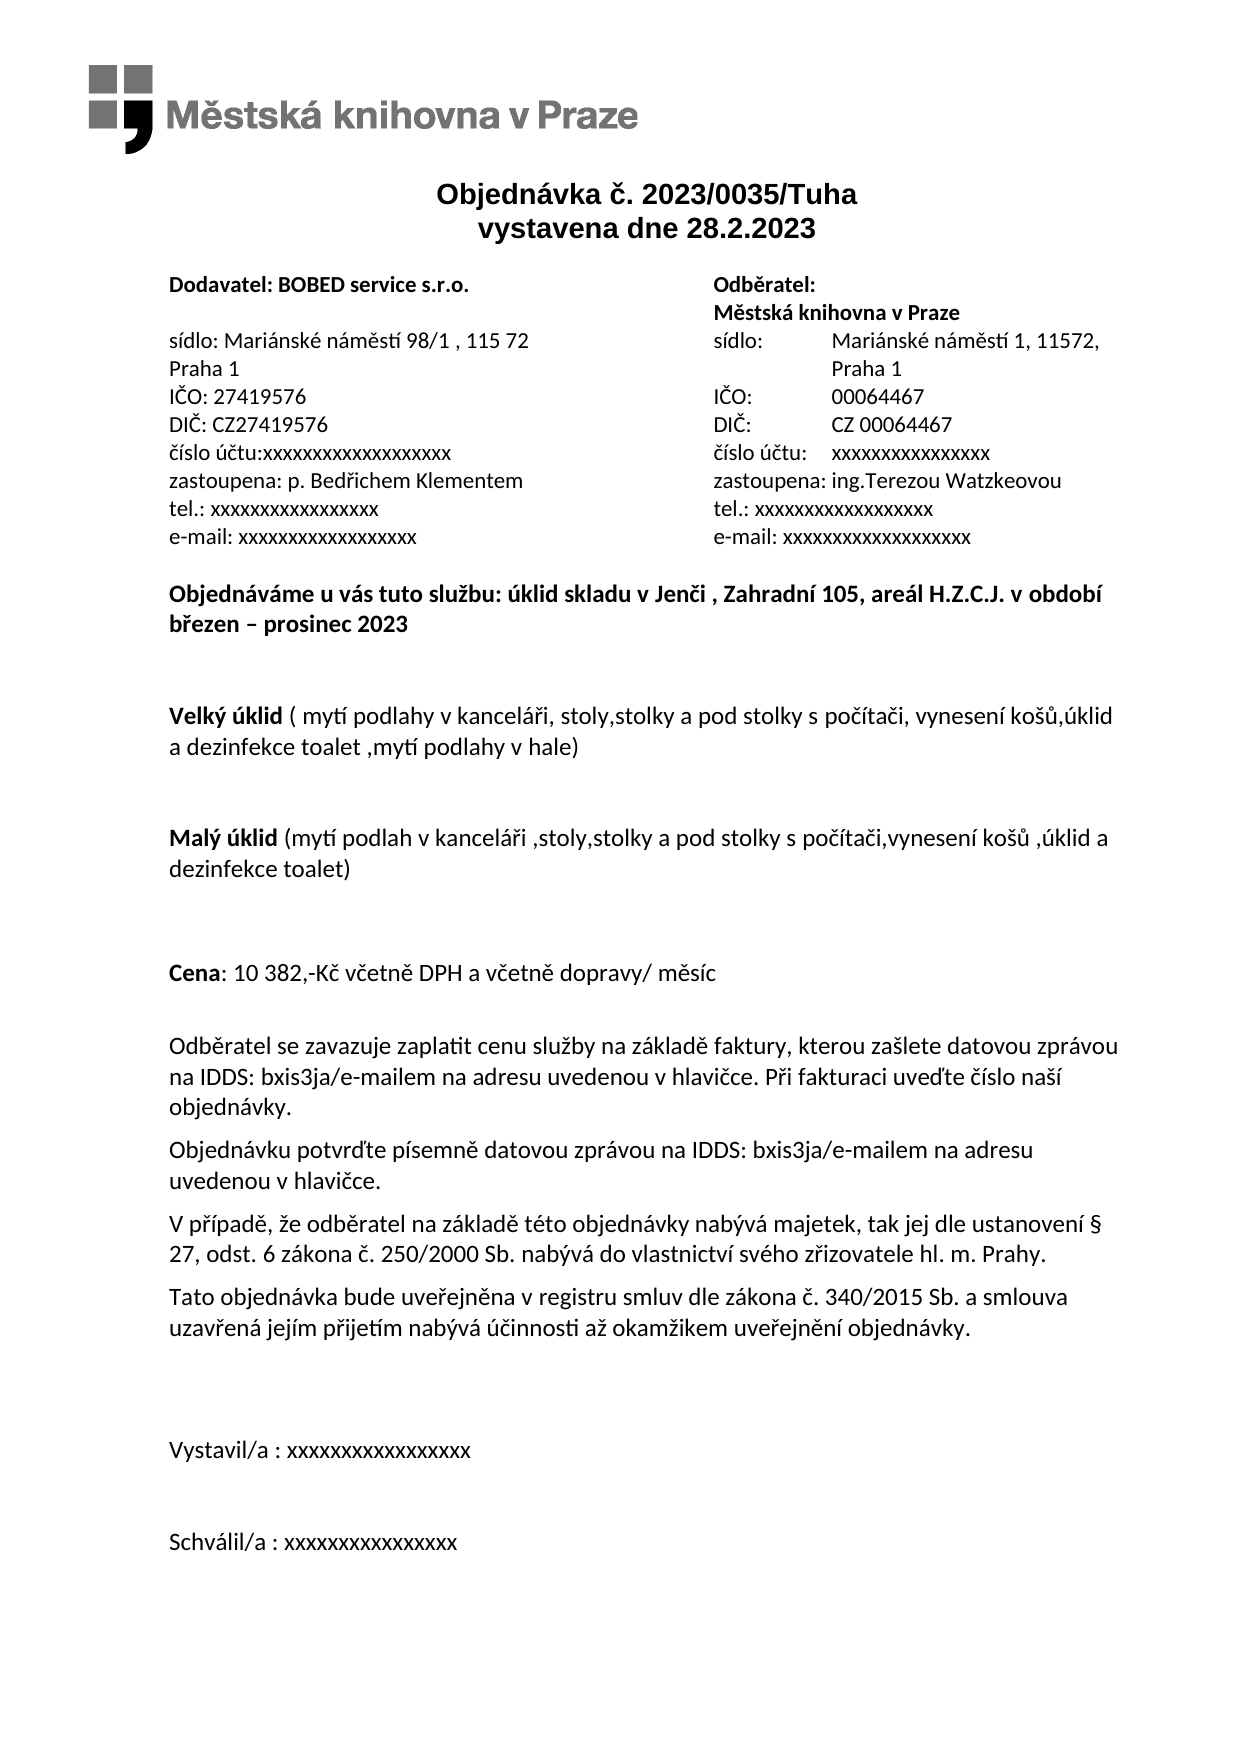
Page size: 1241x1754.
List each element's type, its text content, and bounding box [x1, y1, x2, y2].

text DIČ: CZ27419576 [169, 410, 581, 438]
text tel.: xxxxxxxxxxxxxxxxxx [713, 494, 1125, 522]
text V případě, že odběratel na základě této objednávky nabývá majetek, tak jej dle ustanovení § 27, odst. 6 zákona č. 250/2000 Sb. nabývá do vlastnictví svého zřizovatele hl. m. Prahy. [169, 1208, 1125, 1269]
text DIČ: CZ 00064467 [713, 410, 1125, 438]
text e-mail: xxxxxxxxxxxxxxxxxx [169, 522, 581, 550]
text Objednáváme u vás tuto službu: úklid skladu v Jenči , Zahradní 105, areál H.Z.C.J. v období březen – prosinec 2023 [169, 578, 1125, 639]
text Odběratel: [713, 270, 1125, 298]
text zastoupena: p. Bedřichem Klementem [169, 466, 581, 494]
text e-mail: xxxxxxxxxxxxxxxxxxx [713, 522, 1125, 550]
text Dodavatel: BOBED service s.r.o. [169, 270, 581, 298]
text Objednávku potvrďte písemně datovou zprávou na IDDS: bxis3ja/e-mailem na adresu uvedenou v hlavičce. [169, 1134, 1125, 1195]
picture [88, 65, 638, 154]
text Malý úklid (mytí podlah v kanceláři ,stoly,stolky a pod stolky s počítači,vynesení košů ,úklid a dezinfekce toalet) [169, 822, 1125, 883]
text Tato objednávka bude uveřejněna v registru smluv dle zákona č. 340/2015 Sb. a smlouva uzavřená jejím přijetím nabývá účinnosti až okamžikem uveřejnění objednávky. [169, 1281, 1125, 1342]
text IČO: 00064467 [713, 382, 1125, 410]
text Velký úklid ( mytí podlahy v kanceláři, stoly,stolky a pod stolky s počítači, vynesení košů,úklid a dezinfekce toalet ,mytí podlahy v hale) [169, 700, 1125, 761]
text sídlo: Mariánské náměstí 98/1 , 115 72 Praha 1 [169, 326, 581, 382]
text číslo účtu: xxxxxxxxxxxxxxxx [713, 438, 1125, 466]
text sídlo: Mariánské náměstí 1, 11572, Praha 1 [713, 326, 1125, 382]
text zastoupena: ing.Terezou Watzkeovou [713, 466, 1125, 494]
text číslo účtu:xxxxxxxxxxxxxxxxxxx [169, 438, 581, 466]
text Odběratel se zavazuje zaplatit cenu služby na základě faktury, kterou zašlete datovou zprávou na IDDS: bxis3ja/e-mailem na adresu uvedenou v hlavičce. Při fakturaci uveďte číslo naší objednávky. [169, 1030, 1125, 1122]
text Městská knihovna v Praze [713, 298, 1125, 326]
text IČO: 27419576 [169, 382, 581, 410]
text Schválil/a : xxxxxxxxxxxxxxxx [169, 1526, 1125, 1556]
text Vystavil/a : xxxxxxxxxxxxxxxxx [169, 1434, 1125, 1464]
text tel.: xxxxxxxxxxxxxxxxx [169, 494, 581, 522]
text Cena: 10 382,-Kč včetně DPH a včetně dopravy/ měsíc [169, 957, 1125, 987]
text vystavena dne 28.2.2023 [169, 211, 1125, 244]
text Objednávka č. 2023/0035/Tuha [169, 177, 1125, 211]
